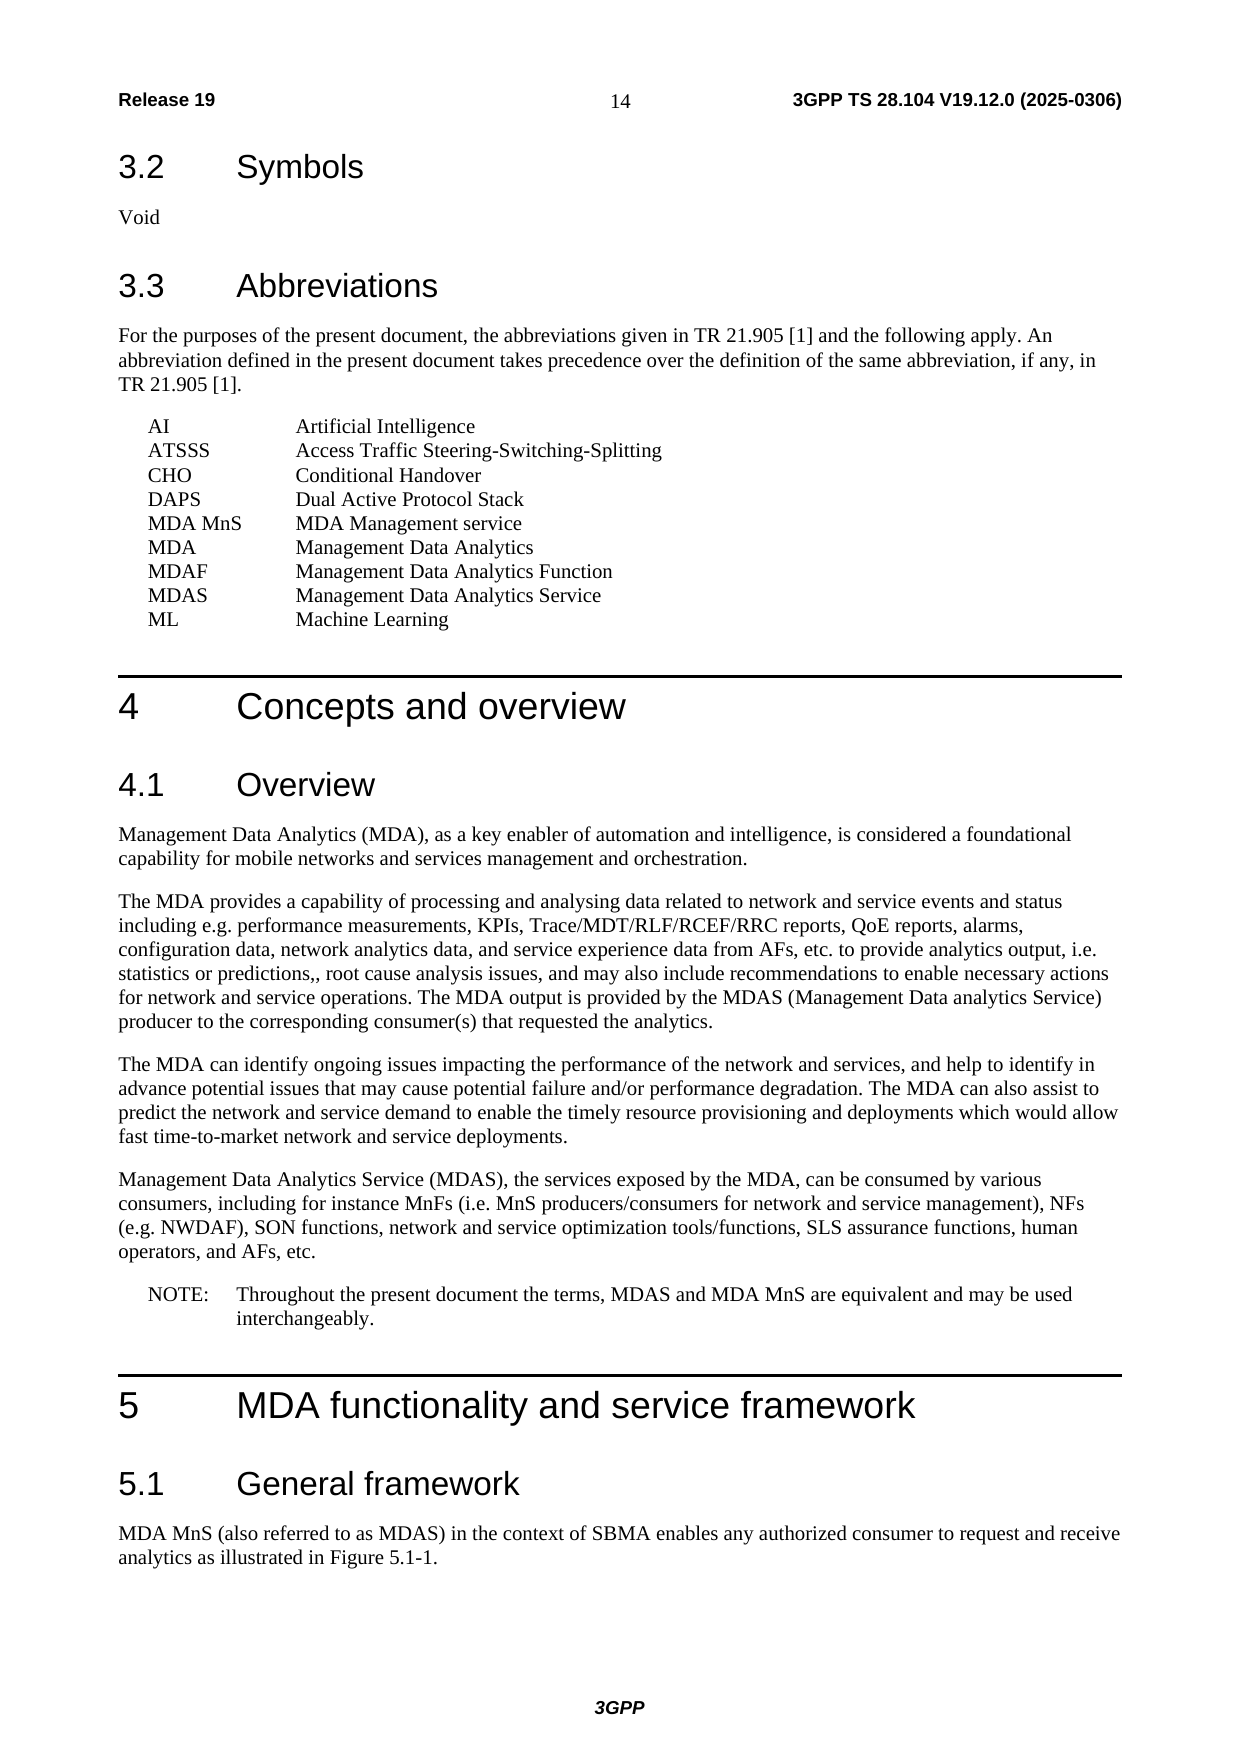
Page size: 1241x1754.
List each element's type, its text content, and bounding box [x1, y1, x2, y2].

text ML Machine Learning [148, 607, 1122, 631]
text MDAS Management Data Analytics Service [148, 583, 1122, 607]
text NOTE: Throughout the present document the terms, MDAS and MDA MnS are equivalent and may be used interchangeably. [148, 1282, 1122, 1330]
text MDAF Management Data Analytics Function [148, 559, 1122, 583]
text For the purposes of the present document, the abbreviations given in TR 21.905 [1] and the following apply. An abbreviation defined in the present document takes precedence over the definition of the same abbreviation, if any, in TR 21.905 [1]. [118, 323, 1122, 396]
subtitle 3.3 Abbreviations [118, 266, 1122, 305]
text The MDA provides a capability of processing and analysing data related to network and service events and status including e.g. performance measurements, KPIs, Trace/MDT/RLF/RCEF reports, QoE reports, alarms, configuration data, network analytics data, and service experience data from AFs, etc. to provide analytics output, i.e. statistics or predictions,, root cause analysis issues, and may also include recommendations to enable necessary actions for network and service operations. The MDA output is provided by the MDAS (Management Data analytics Service) producer to the corresponding consumer(s) that requested the analytics. [118, 889, 1122, 1033]
text CHO Conditional Handover [148, 462, 1122, 487]
text Management Data Analytics (MDA), as a key enabler of automation and intelligence, is considered a foundational capability for mobile networks and services management and orchestration. [118, 822, 1122, 870]
text MDA MnS MDA Management service [148, 511, 1122, 535]
text Management Data Analytics Service (MDAS), the services exposed by the MDA, can be consumed by various consumers, including for instance MnFs (i.e. MnS producers/consumers for network and service management), NFs (e.g. NWDAF), SON functions, network and service optimization tools/functions, SLS assurance functions, human operators, and AFs, etc. [118, 1167, 1122, 1263]
text DAPS Dual Active Protocol Stack [148, 487, 1122, 511]
text MDA Management Data Analytics [148, 535, 1122, 559]
subtitle 4.1 Overview [118, 765, 1122, 803]
subtitle 4 Concepts and overview [118, 678, 1122, 727]
text AI Artificial Intelligence [148, 414, 1122, 438]
subtitle 3.2 Symbols [118, 147, 1122, 186]
subtitle 5.1 General framework [118, 1464, 1122, 1502]
text Void [118, 205, 1122, 229]
text MDA MnS (also referred to as MDAS) in the context of SBMA enables any authorized consumer to request and receive analytics as illustrated in Figure 5.1-1. [118, 1521, 1122, 1569]
text ATSSS Access Traffic Steering-Switching-Splitting [148, 438, 1122, 462]
subtitle 5 MDA functionality and service framework [118, 1377, 1122, 1426]
text The MDA can identify ongoing issues impacting the performance of the network and services, and help to identify in advance potential issues that may cause potential failure and/or performance degradation. The MDA can also assist to predict the network and service demand to enable the timely resource provisioning and deployments which would allow fast time-to-market network and service deployments. [118, 1052, 1122, 1148]
